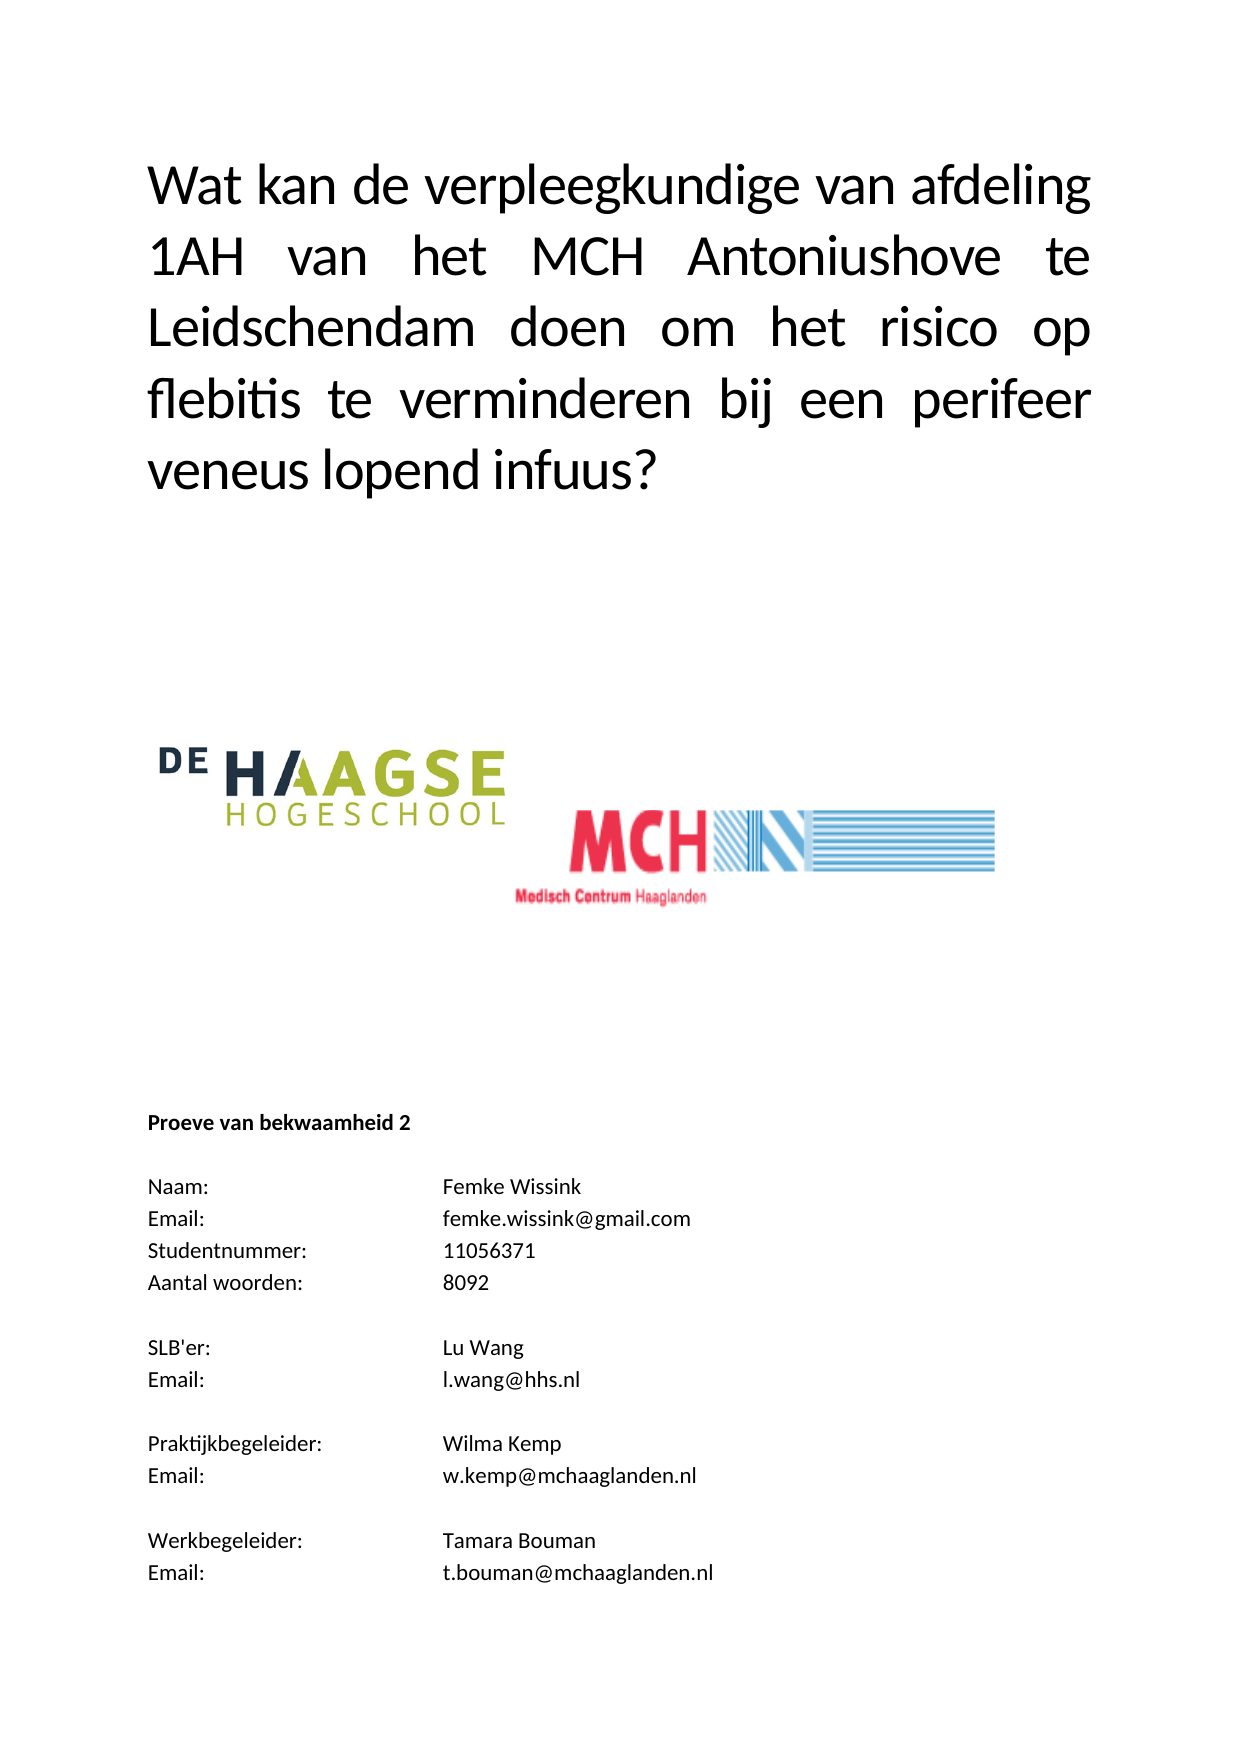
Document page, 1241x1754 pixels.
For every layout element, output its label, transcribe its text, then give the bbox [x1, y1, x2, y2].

text SLB'er: Lu Wang [148, 1333, 1093, 1361]
text Email: w.kemp@mchaaglanden.nl [148, 1462, 1093, 1490]
text Aantal woorden: 8092 [148, 1268, 1093, 1297]
text Email: t.bouman@mchaaglanden.nl [148, 1558, 1093, 1586]
text Praktijkbegeleider: Wilma Kemp [148, 1429, 1093, 1457]
picture [147, 664, 995, 911]
text Proeve van bekwaamheid 2 [148, 1108, 1093, 1136]
text Naam: Femke Wissink [148, 1172, 1093, 1200]
text Studentnummer: 11056371 [148, 1236, 1093, 1264]
text Email: femke.wissink@gmail.com [148, 1204, 1093, 1232]
title Wat kan de verpleegkundige van afdeling 1AH van het MCH Antoniushove te Leidschendam doen om het risico op flebitis te verminderen bij een perifeer veneus lopend infuus? [148, 148, 1093, 504]
text Email: l.wang@hhs.nl [148, 1365, 1093, 1393]
text Werkbegeleider: Tamara Bouman [148, 1526, 1093, 1554]
